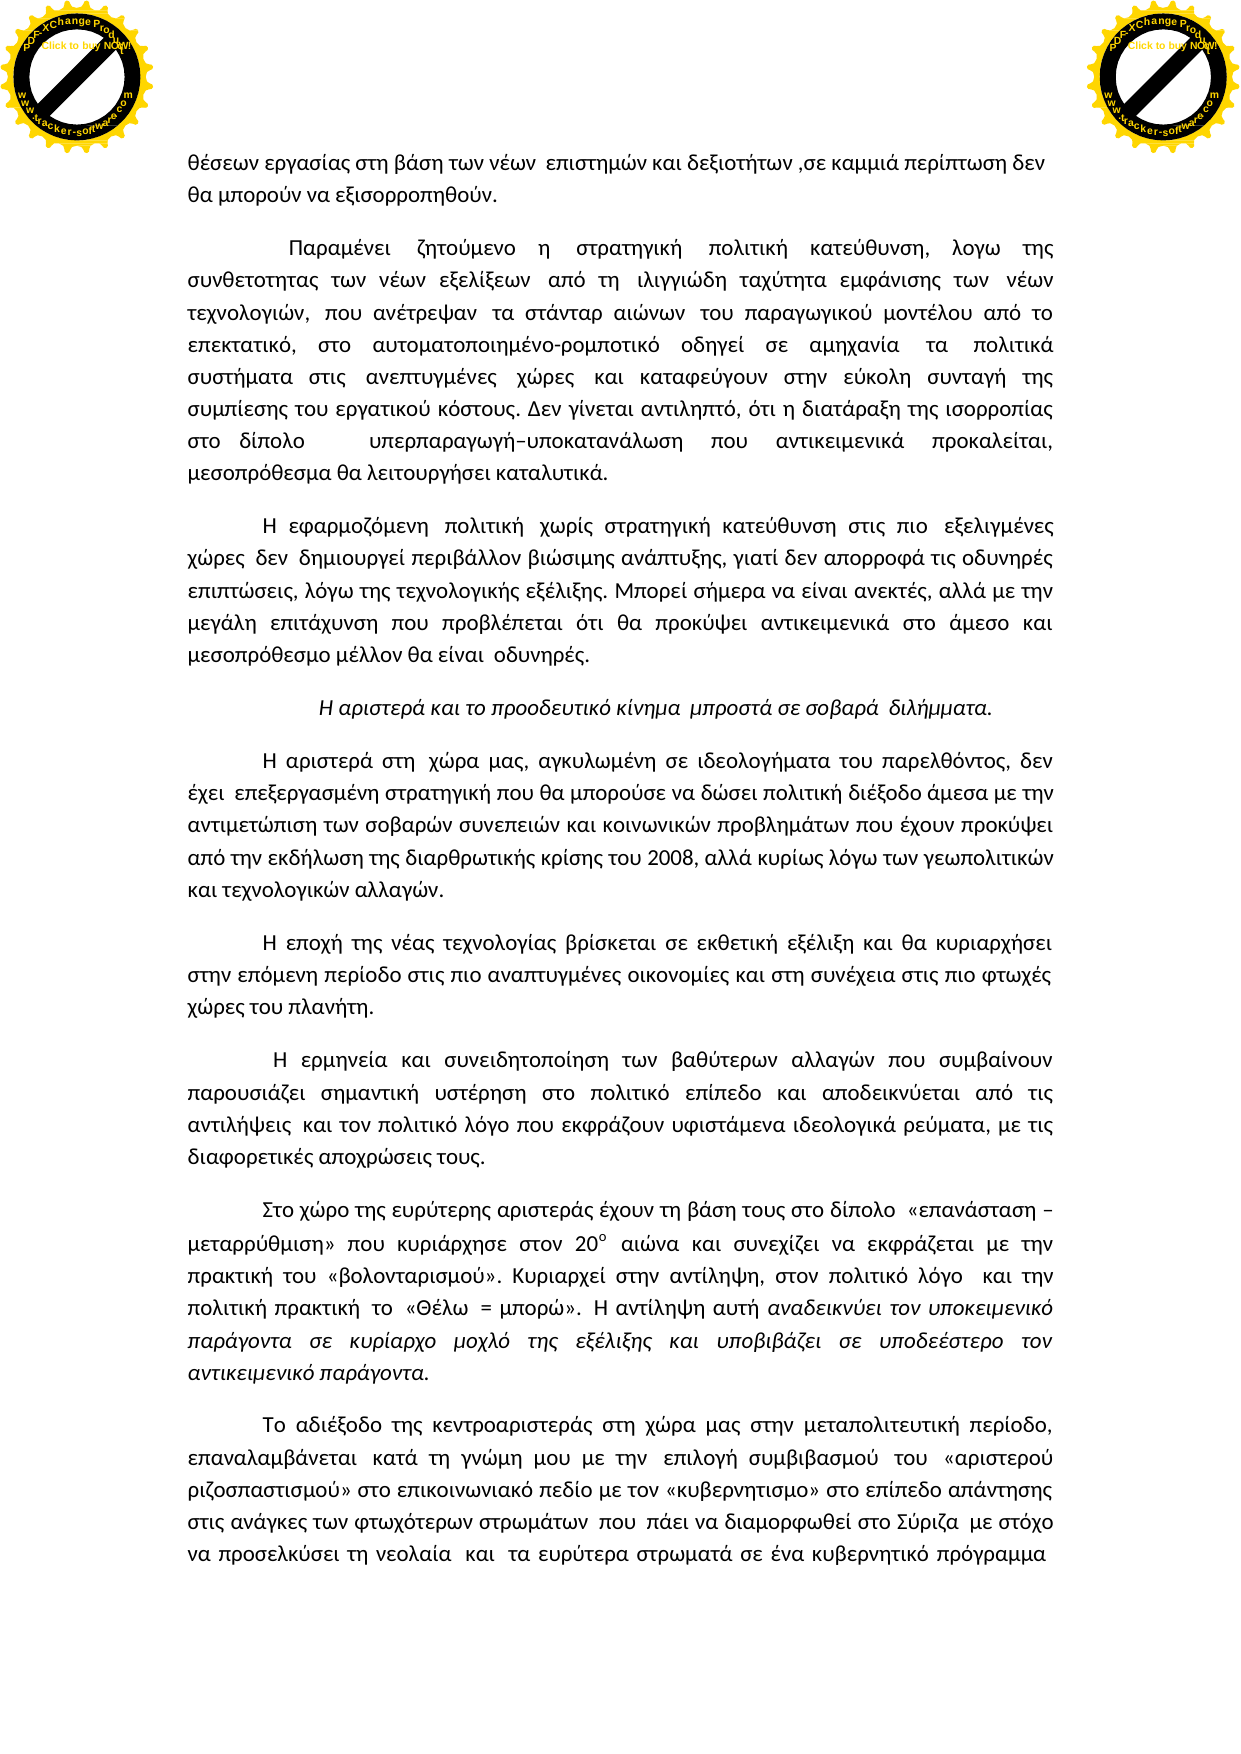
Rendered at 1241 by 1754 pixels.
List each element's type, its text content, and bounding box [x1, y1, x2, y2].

text Παραμένει ζητούμενο η στρατηγική πολιτική κατεύθυνση, λογω της συνθετοτητας των νέων εξελίξεων από τη ιλιγγιώδη ταχύτητα εμφάνισης των νέων τεχνολογιών, που ανέτρεψαν τα στάνταρ αιώνων του παραγωγικού μοντέλου από το επεκτατικό, στο αυτοματοποιημένο-ρομποτικό οδηγεί σε αμηχανία τα πολιτικά συστήματα στις ανεπτυγμένες χώρες και καταφεύγουν στην εύκολη συνταγή της συμπίεσης του εργατικού κόστους. Δεν γίνεται αντιληπτό, ότι η διατάραξη της ισορροπίας στο δίπολο υπερπαραγωγή–υποκατανάλωση που αντικειμενικά προκαλείται, μεσοπρόθεσμα θα λειτουργήσει καταλυτικά. [187, 233, 1054, 487]
text Η αριστερά στη χώρα μας, αγκυλωμένη σε ιδεολογήματα του παρελθόντος, δεν έχει επεξεργασμένη στρατηγική που θα μπορούσε να δώσει πολιτική διέξοδο άμεσα με την αντιμετώπιση των σοβαρών συνεπειών και κοινωνικών προβλημάτων που έχουν προκύψει από την εκδήλωση της διαρθρωτικής κρίσης του 2008, αλλά κυρίως λόγω των γεωπολιτικών και τεχνολογικών αλλαγών. [187, 746, 1054, 903]
text Η ερμηνεία και συνειδητοποίηση των βαθύτερων αλλαγών που συμβαίνουν παρουσιάζει σημαντική υστέρηση στο πολιτικό επίπεδο και αποδεικνύεται από τις αντιλήψεις και τον πολιτικό λόγο που εκφράζουν υφιστάμενα ιδεολογικά ρεύματα, με τις διαφορετικές αποχρώσεις τους. [187, 1045, 1054, 1170]
text Στο χώρο της ευρύτερης αριστεράς έχουν τη βάση τους στο δίπολο «επανάσταση – μεταρρύθμιση» που κυριάρχησε στον 20ο αιώνα και συνεχίζει να εκφράζεται με την πρακτική του «βολονταρισμού». Κυριαρχεί στην αντίληψη, στον πολιτικό λόγο και την πολιτική πρακτική το «Θέλω = μπορώ». Η αντίληψη αυτή αναδεικνύει τον υποκειμενικό παράγοντα σε κυρίαρχο μοχλό της εξέλιξης και υποβιβάζει σε υποδεέστερο τον αντικειμενικό παράγοντα. [187, 1195, 1053, 1386]
text θέσεων εργασίας στη βάση των νέων επιστημών και δεξιοτήτων ,σε καμμιά περίπτωση δεν θα μπορούν να εξισορροπηθούν. [187, 148, 1063, 208]
text Η εποχή της νέας τεχνολογίας βρίσκεται σε εκθετική εξέλιξη και θα κυριαρχήσει στην επόμενη περίοδο στις πιο αναπτυγμένες οικονομίες και στη συνέχεια στις πιο φτωχές χώρες του πλανήτη. [187, 928, 1053, 1021]
text Η αριστερά και το προοδευτικό κίνημα μπροστά σε σοβαρά διλήμματα. [319, 693, 1063, 721]
text Η εφαρμοζόμενη πολιτική χωρίς στρατηγική κατεύθυνση στις πιο εξελιγμένες χώρες δεν δημιουργεί περιβάλλον βιώσιμης ανάπτυξης, γιατί δεν απορροφά τις οδυνηρές επιπτώσεις, λόγω της τεχνολογικής εξέλιξης. Μπορεί σήμερα να είναι ανεκτές, αλλά με την μεγάλη επιτάχυνση που προβλέπεται ότι θα προκύψει αντικειμενικά στο άμεσο και μεσοπρόθεσμο μέλλον θα είναι οδυνηρές. [187, 511, 1054, 668]
text Το αδιέξοδο της κεντροαριστεράς στη χώρα μας στην μεταπολιτευτική περίοδο, επαναλαμβάνεται κατά τη γνώμη μου με την επιλογή συμβιβασμού του «αριστερού ριζοσπαστισμού» στο επικοινωνιακό πεδίο με τον «κυβερνητισμο» στο επίπεδο απάντησης στις ανάγκες των φτωχότερων στρωμάτων που πάει να διαμορφωθεί στο Σύριζα με στόχο να προσελκύσει τη νεολαία και τα ευρύτερα στρωματά σε ένα κυβερνητικό πρόγραμμα [187, 1411, 1053, 1567]
